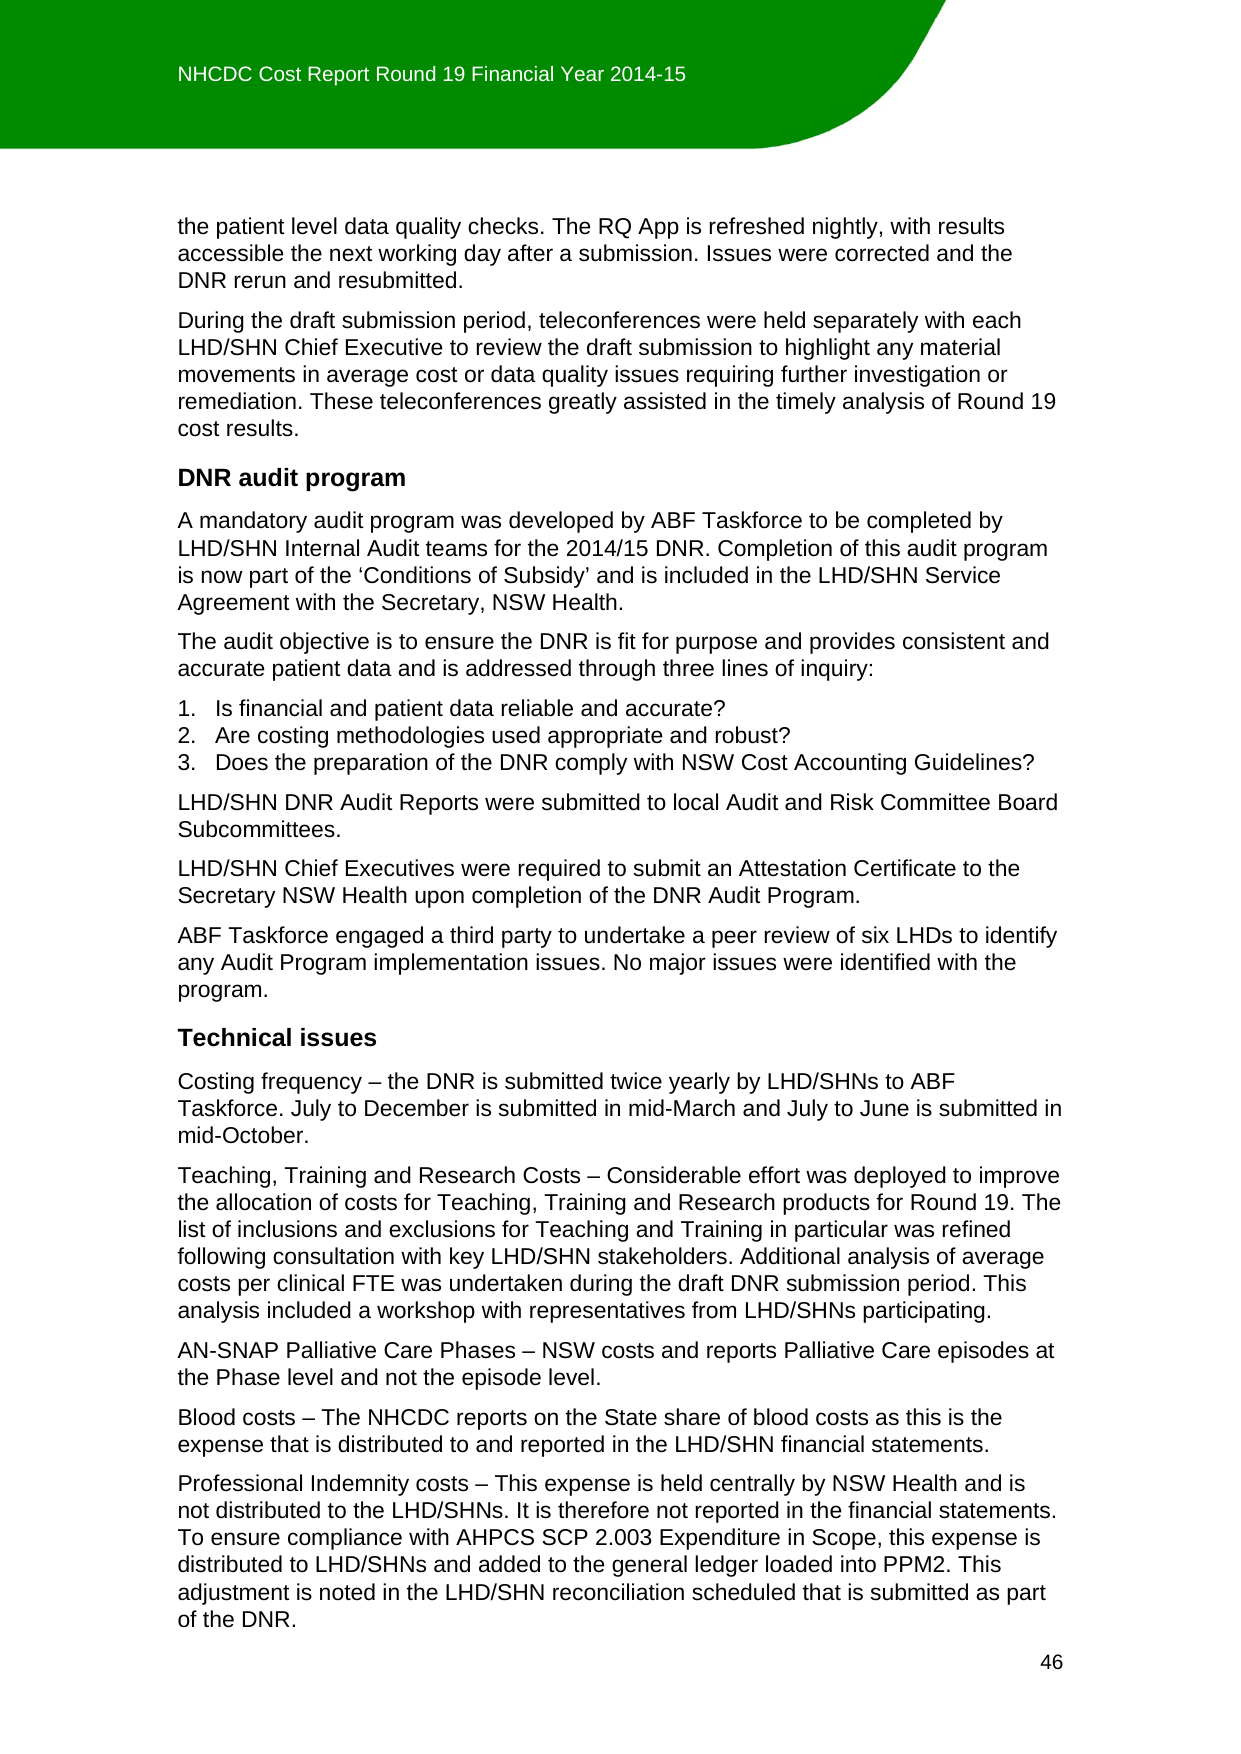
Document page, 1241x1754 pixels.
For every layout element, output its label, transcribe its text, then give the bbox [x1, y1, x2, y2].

text LHD/SHN DNR Audit Reports were submitted to local Audit and Risk Committee Board Subcommittees. [177, 788, 1063, 842]
list Does the preparation of the DNR comply with NSW Cost Accounting Guidelines? [177, 748, 1063, 775]
list Is financial and patient data reliable and accurate? [177, 694, 1063, 721]
subtitle DNR audit program [177, 463, 1063, 491]
text LHD/SHN Chief Executives were required to submit an Attestation Certificate to the Secretary NSW Health upon completion of the DNR Audit Program. [177, 854, 1063, 909]
subtitle Technical issues [177, 1023, 1063, 1052]
text ABF Taskforce engaged a third party to undertake a peer review of six LHDs to identify any Audit Program implementation issues. No major issues were identified with the program. [177, 921, 1063, 1002]
text The audit objective is to ensure the DNR is fit for purpose and provides consistent and accurate patient data and is addressed through three lines of inquiry: [177, 627, 1063, 682]
text Professional Indemnity costs – This expense is held centrally by NSW Health and is not distributed to the LHD/SHNs. It is therefore not reported in the financial statements. To ensure compliance with AHPCS SCP 2.003 Expenditure in Scope, this expense is distributed to LHD/SHNs and added to the general ledger loaded into PPM2. This adjustment is noted in the LHD/SHN reconciliation scheduled that is submitted as part of the DNR. [177, 1469, 1063, 1632]
list Are costing methodologies used appropriate and robust? [177, 721, 1063, 748]
text AN-SNAP Palliative Care Phases – NSW costs and reports Palliative Care episodes at the Phase level and not the episode level. [177, 1336, 1063, 1390]
text A mandatory audit program was developed by ABF Taskforce to be completed by LHD/SHN Internal Audit teams for the 2014/15 DNR. Completion of this audit program is now part of the ‘Conditions of Subsidy’ and is included in the LHD/SHN Service Agreement with the Secretary, NSW Health. [177, 507, 1063, 615]
picture [0, 0, 950, 151]
text During the draft submission period, teleconferences were held separately with each LHD/SHN Chief Executive to review the draft submission to highlight any material movements in average cost or data quality issues requiring further investigation or remediation. These teleconferences greatly assisted in the timely analysis of Round 19 cost results. [177, 306, 1063, 442]
text Costing frequency – the DNR is submitted twice yearly by LHD/SHNs to ABF Taskforce. July to December is submitted in mid-March and July to June is submitted in mid-October. [177, 1067, 1063, 1149]
text Teaching, Training and Research Costs – Considerable effort was deployed to improve the allocation of costs for Teaching, Training and Research products for Round 19. The list of inclusions and exclusions for Teaching and Training in particular was refined following consultation with key LHD/SHN stakeholders. Additional analysis of average costs per clinical FTE was undertaken during the draft DNR submission period. This analysis included a workshop with representatives from LHD/SHNs participating. [177, 1161, 1063, 1324]
text Blood costs – The NHCDC reports on the State share of blood costs as this is the expense that is distributed to and reported in the LHD/SHN financial statements. [177, 1403, 1063, 1457]
